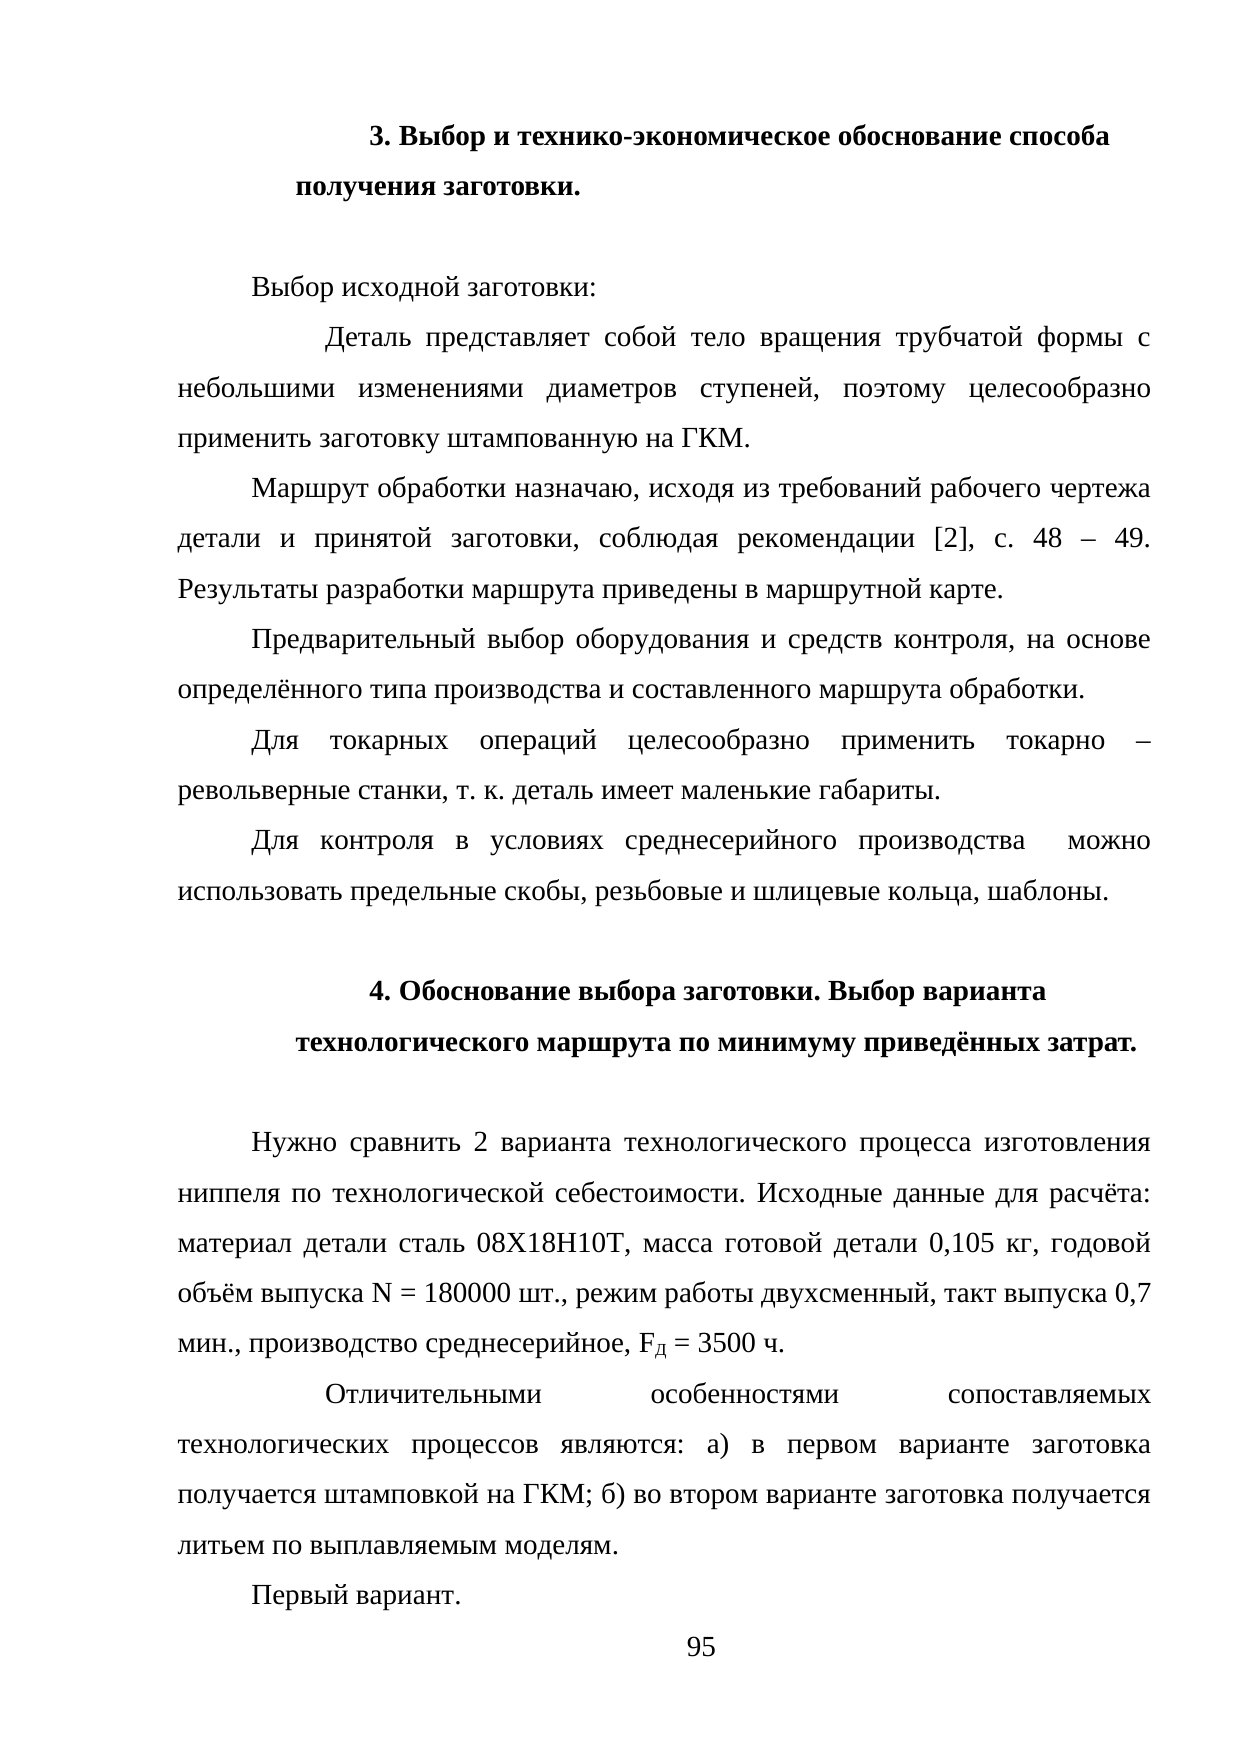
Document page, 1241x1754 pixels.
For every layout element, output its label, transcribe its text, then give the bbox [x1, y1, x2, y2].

text Для токарных операций целесообразно применить токарно – револьверные станки, т. к. деталь имеет маленькие габариты. [177, 722, 1152, 806]
text Предварительный выбор оборудования и средств контроля, на основе определённого типа производства и составленного маршрута обработки. [177, 621, 1152, 705]
list Обоснование выбора заготовки. Выбор варианта технологического маршрута по минимуму приведённых затрат. [295, 973, 1152, 1057]
text Деталь представляет собой тело вращения трубчатой формы с небольшими изменениями диаметров ступеней, поэтому целесообразно применить заготовку штампованную на ГКМ. [177, 319, 1152, 453]
text Нужно сравнить 2 варианта технологического процесса изготовления ниппеля по технологической себестоимости. Исходные данные для расчёта: материал детали сталь 08Х18Н10Т, масса готовой детали 0,105 кг, годовой объём выпуска N = 180000 шт., режим работы двухсменный, такт выпуска 0,7 мин., производство среднесерийное, FД = 3500 ч. [177, 1124, 1152, 1359]
text Выбор исходной заготовки: [177, 269, 1152, 303]
text Отличительными особенностями сопоставляемых технологических процессов являются: а) в первом варианте заготовка получается штамповкой на ГКМ; б) во втором варианте заготовка получается литьем по выплавляемым моделям. [177, 1376, 1152, 1560]
list Выбор и технико-экономическое обоснование способа получения заготовки. [295, 118, 1152, 202]
text Маршрут обработки назначаю, исходя из требований рабочего чертежа детали и принятой заготовки, соблюдая рекомендации [2], с. 48 – 49. Результаты разработки маршрута приведены в маршрутной карте. [177, 470, 1152, 604]
text Для контроля в условиях среднесерийного производства можно использовать предельные скобы, резьбовые и шлицевые кольца, шаблоны. [177, 822, 1152, 906]
text Первый вариант. [177, 1577, 1152, 1611]
